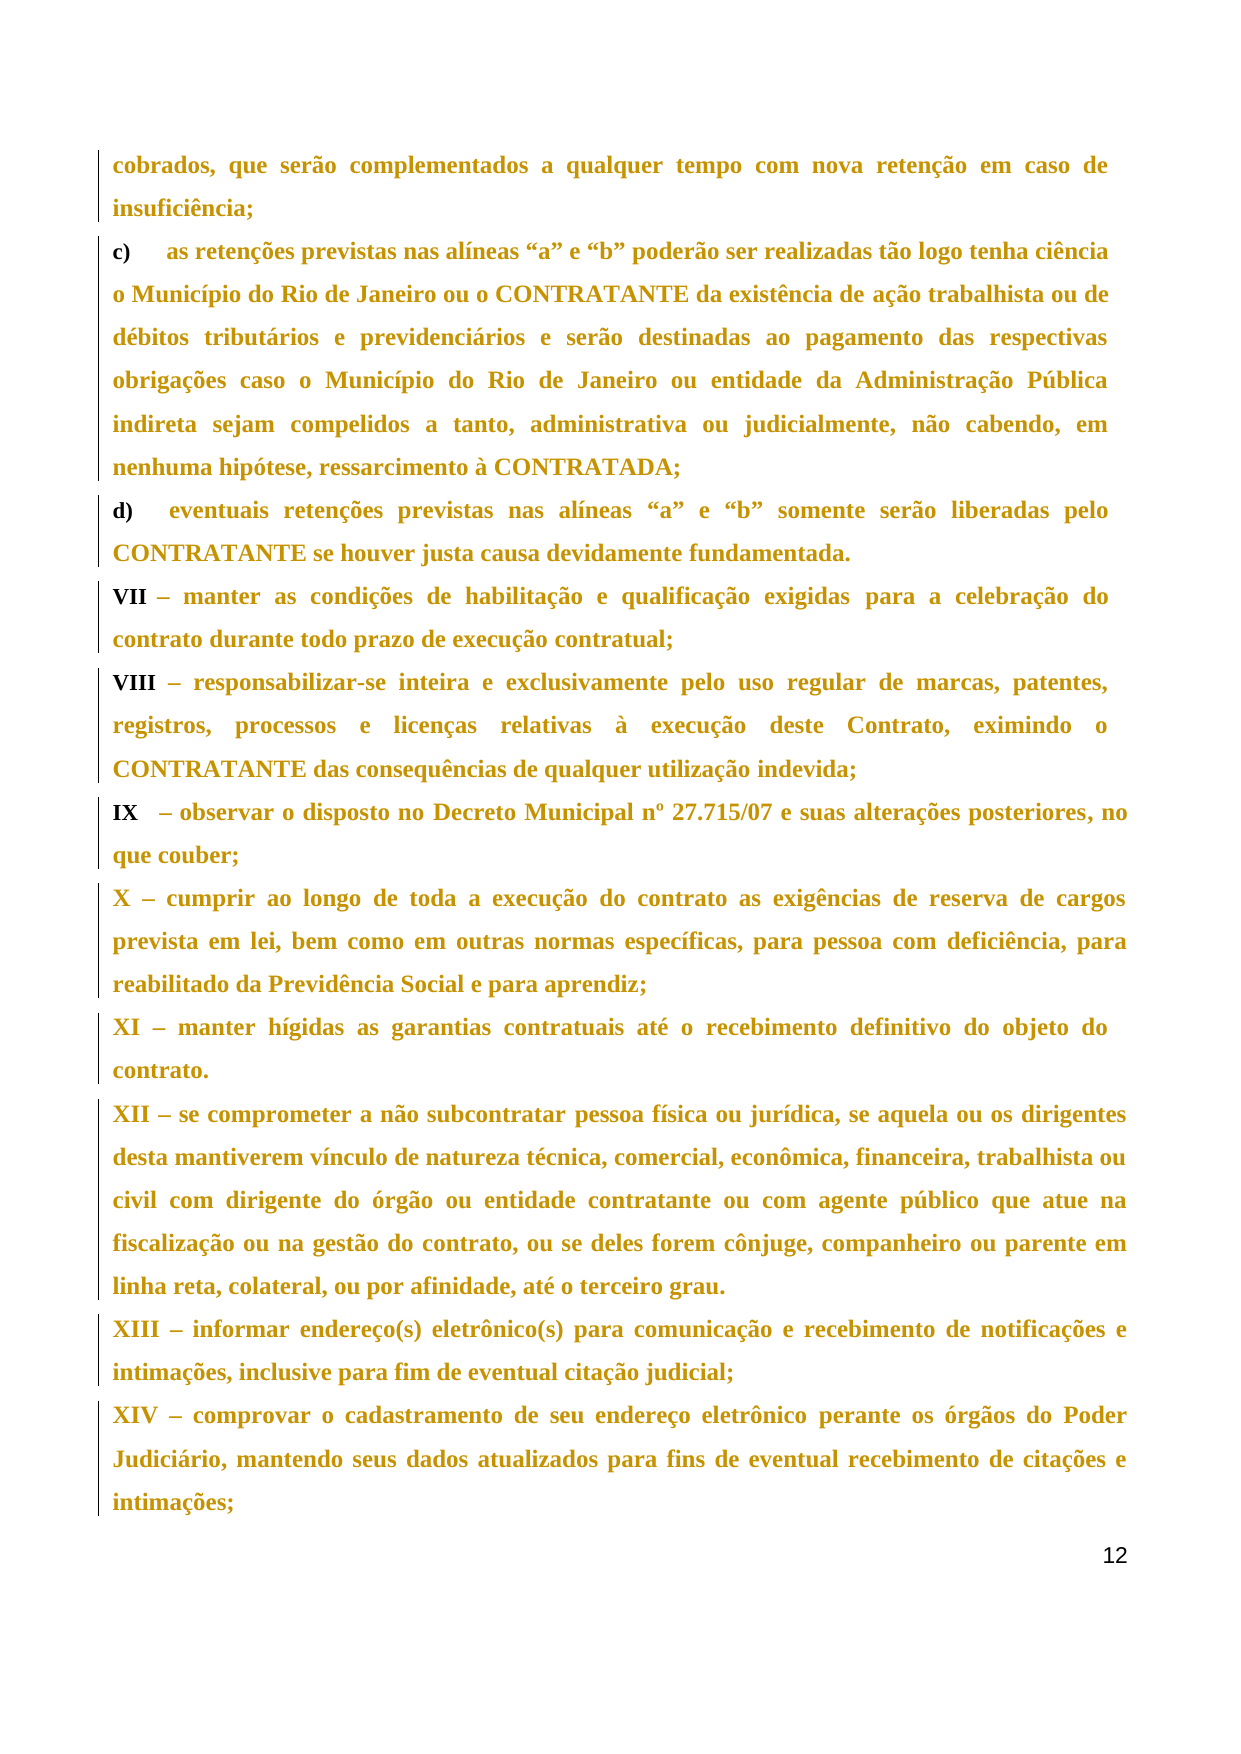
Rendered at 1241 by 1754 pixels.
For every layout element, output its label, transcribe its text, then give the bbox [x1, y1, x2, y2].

text XI – manter hígidas as garantias contratuais até o recebimento definitivo do objeto do contrato. [112, 1012, 1109, 1084]
list – manter as condições de habilitação e qualificação exigidas para a celebração do contrato durante todo prazo de execução contratual; [112, 581, 1109, 653]
list – responsabilizar-se inteira e exclusivamente pelo uso regular de marcas, patentes, registros, processos e licenças relativas à execução deste Contrato, eximindo o CONTRATANTE das consequências de qualquer utilização indevida; [112, 667, 1109, 782]
list XII – se comprometer a não subcontratar pessoa física ou jurídica, se aquela ou os dirigentes desta mantiverem vínculo de natureza técnica, comercial, econômica, financeira, trabalhista ou civil com dirigente do órgão ou entidade contratante ou com agente público que atue na fiscalização ou na gestão do contrato, ou se deles forem cônjuge, companheiro ou parente em linha reta, colateral, ou por afinidade, até o terceiro grau. [112, 1099, 1128, 1240]
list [112, 150, 1109, 222]
list XIII – informar endereço(s) eletrônico(s) para comunicação e recebimento de notificações e intimações, inclusive para fim de eventual citação judicial; [112, 1314, 1128, 1386]
list XII – se comprometer a não subcontratar pessoa física ou jurídica, se aquela ou os dirigentes desta mantiverem vínculo de natureza técnica, comercial, econômica, financeira, trabalhista ou civil com dirigente do órgão ou entidade contratante ou com agente público que atue na fiscalização ou na gestão do contrato, ou se deles forem cônjuge, companheiro ou parente em linha reta, colateral, ou por afinidade, até o terceiro grau. [112, 1241, 1128, 1300]
list eventuais retenções previstas nas alíneas “a” e “b” somente serão liberadas pelo CONTRATANTE se houver justa causa devidamente fundamentada. [112, 495, 1109, 567]
list – observar o disposto no Decreto Municipal nº 27.715/07 e suas alterações posteriores, no que couber; [112, 797, 1128, 869]
list XIV – comprovar o cadastramento de seu endereço eletrônico perante os órgãos do Poder Judiciário, mantendo seus dados atualizados para fins de eventual recebimento de citações e intimações; [112, 1401, 1128, 1516]
list X – cumprir ao longo de toda a execução do contrato as exigências de reserva de cargos prevista em lei, bem como em outras normas específicas, para pessoa com deficiência, para reabilitado da Previdência Social e para aprendiz; [112, 883, 1128, 998]
list as retenções previstas nas alíneas “a” e “b” poderão ser realizadas tão logo tenha ciência o Município do Rio de Janeiro ou o CONTRATANTE da existência de ação trabalhista ou de débitos tributários e previdenciários e serão destinadas ao pagamento das respectivas obrigações caso o Município do Rio de Janeiro ou entidade da Administração Pública indireta sejam compelidos a tanto, administrativa ou judicialmente, não cabendo, em nenhuma hipótese, ressarcimento à CONTRATADA; [112, 236, 1109, 481]
